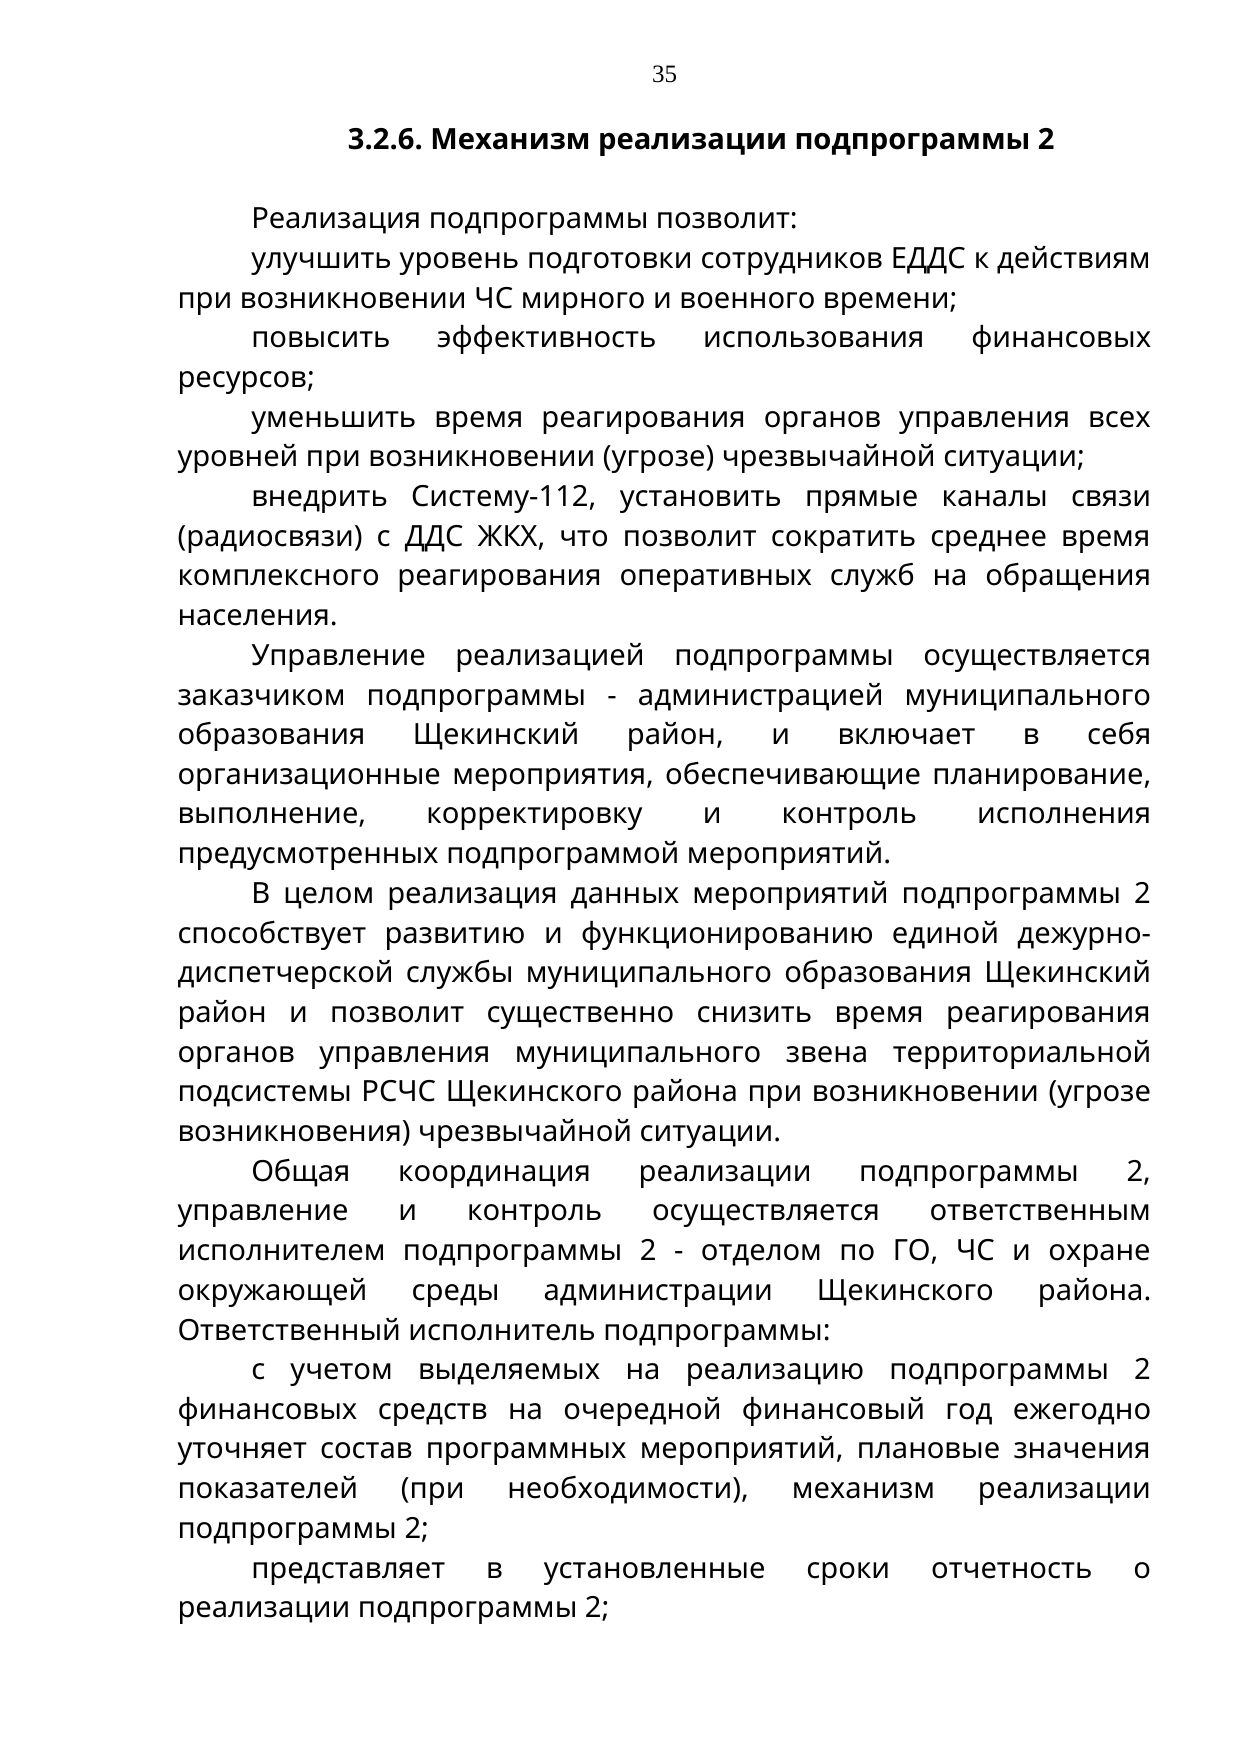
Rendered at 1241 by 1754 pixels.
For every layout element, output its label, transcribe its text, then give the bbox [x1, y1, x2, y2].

text Реализация подпрограммы позволит: [177, 197, 1152, 237]
text представляет в установленные сроки отчетность о реализации подпрограммы 2; [177, 1547, 1152, 1626]
text уменьшить время реагирования органов управления всех уровней при возникновении (угрозе) чрезвычайной ситуации; [177, 396, 1152, 475]
text В целом реализация данных мероприятий подпрограммы 2 способствует развитию и функционированию единой дежурно-диспетчерской службы муниципального образования Щекинский район и позволит существенно снизить время реагирования органов управления муниципального звена территориальной подсистемы РСЧС Щекинского района при возникновении (угрозе возникновения) чрезвычайной ситуации. [177, 872, 1152, 1150]
text Общая координация реализации подпрограммы 2, управление и контроль осуществляется ответственным исполнителем подпрограммы 2 - отделом по ГО, ЧС и охране окружающей среды администрации Щекинского района. Ответственный исполнитель подпрограммы: [177, 1150, 1152, 1348]
text внедрить Систему-112, установить прямые каналы связи (радиосвязи) с ДДС ЖКХ, что позволит сократить среднее время комплексного реагирования оперативных служб на обращения населения. [177, 475, 1152, 634]
text повысить эффективность использования финансовых ресурсов; [177, 317, 1152, 396]
text улучшить уровень подготовки сотрудников ЕДДС к действиям при возникновении ЧС мирного и военного времени; [177, 237, 1152, 317]
text с учетом выделяемых на реализацию подпрограммы 2 финансовых средств на очередной финансовый год ежегодно уточняет состав программных мероприятий, плановые значения показателей (при необходимости), механизм реализации подпрограммы 2; [177, 1348, 1152, 1547]
text 3.2.6. Механизм реализации подпрограммы 2 [177, 118, 1152, 158]
text Управление реализацией подпрограммы осуществляется заказчиком подпрограммы - администрацией муниципального образования Щекинский район, и включает в себя организационные мероприятия, обеспечивающие планирование, выполнение, корректировку и контроль исполнения предусмотренных подпрограммой мероприятий. [177, 634, 1152, 872]
